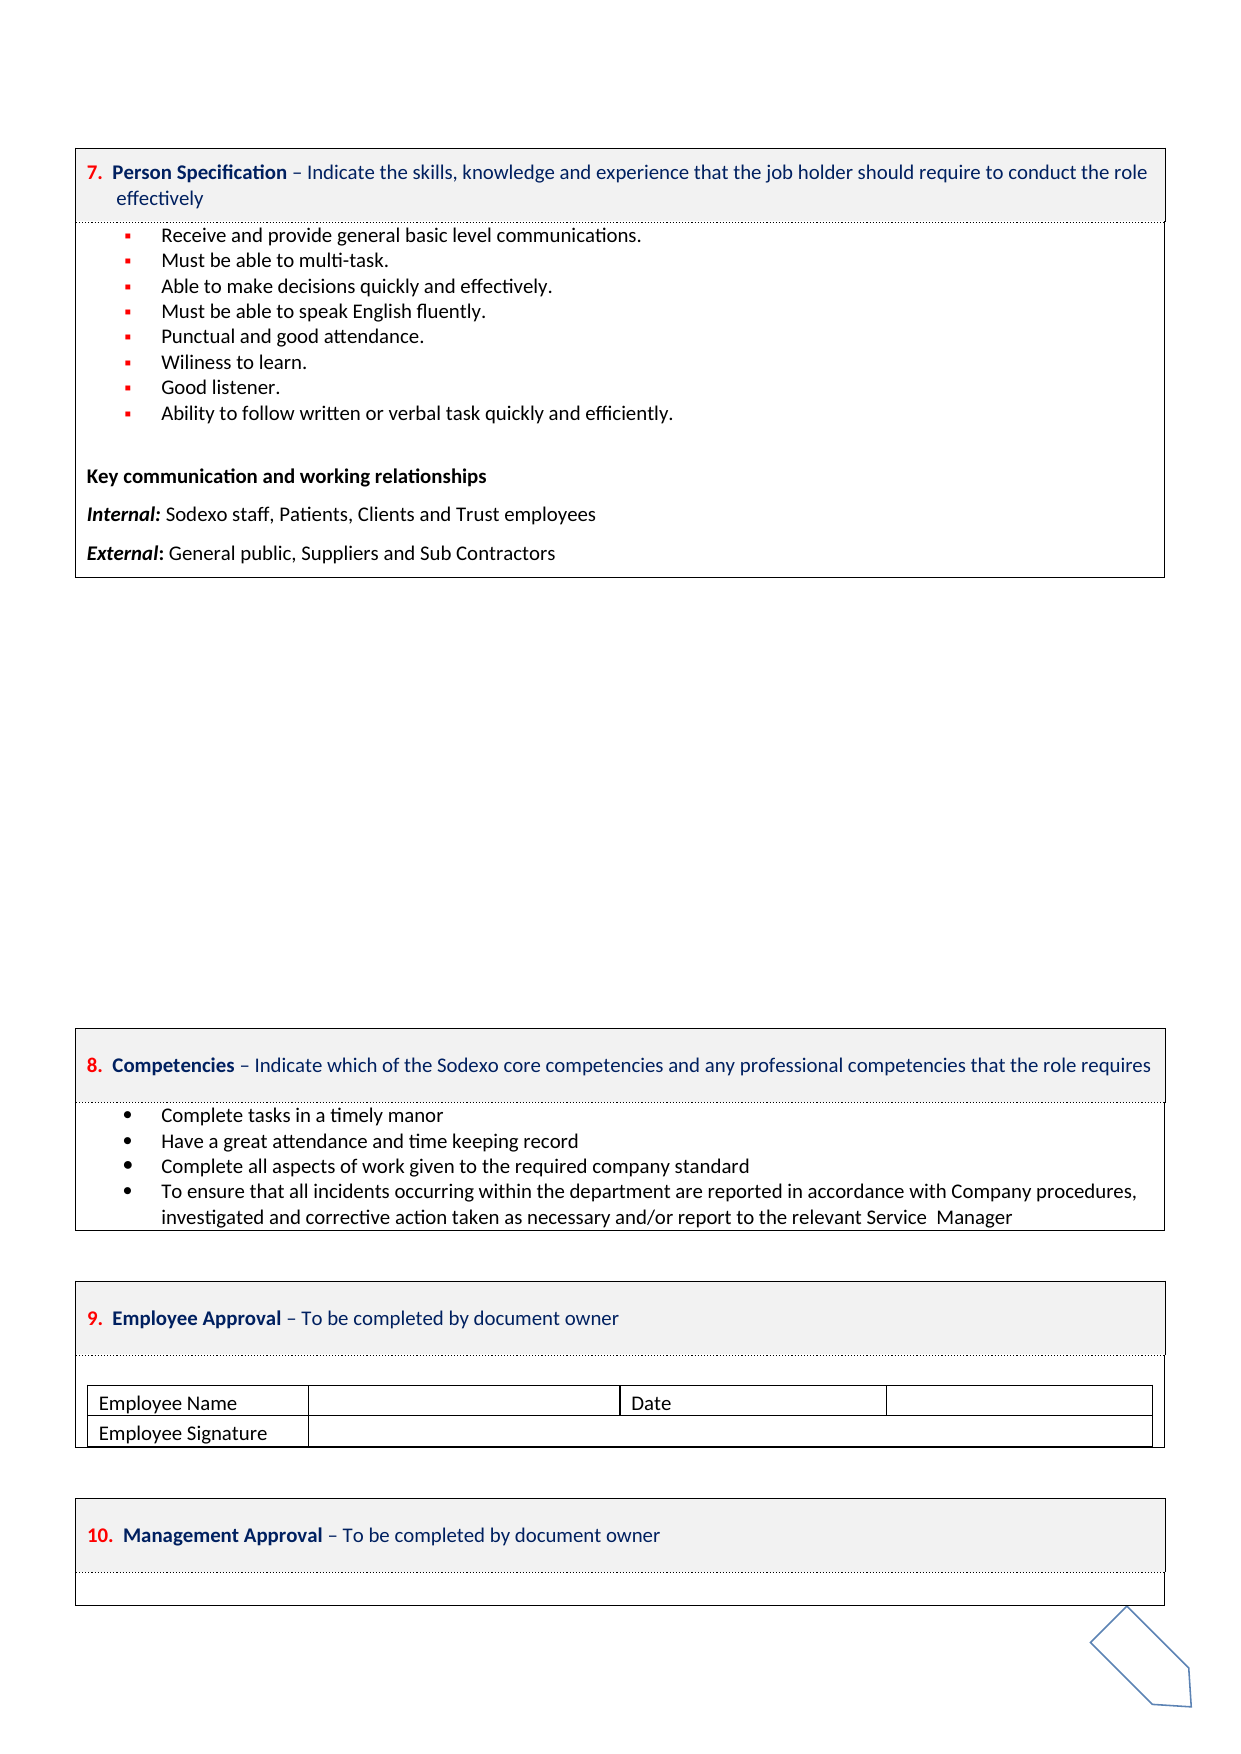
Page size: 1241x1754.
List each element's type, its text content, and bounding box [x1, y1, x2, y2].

table_cell Receive and provide general basic level communications. Must be able to multi-task. Able to make decisions quickly and effectively. Must be able to speak English fluently. Punctual and good attendance. Wiliness to learn. Good listener. Ability to follow written or verbal task quickly and efficiently. Key communication and working relationships Internal: Sodexo staff, Patients, Clients and Trust employees External: General public, Suppliers and Sub Contractors [76, 221, 1164, 577]
table_cell Complete tasks in a timely manor Have a great attendance and time keeping record Complete all aspects of work given to the required company standard To ensure that all incidents occurring within the department are reported in accordance with Company procedures, investigated and corrective action taken as necessary and/or report to the relevant Service Manager [76, 1102, 1164, 1229]
table_header 9. Employee Approval – To be completed by document owner [76, 1282, 1165, 1354]
table_header 8. Competencies – Indicate which of the Sodexo core competencies and any professional competencies that the role requires [76, 1029, 1165, 1102]
table_header 7. Person Specification – Indicate the skills, knowledge and experience that the job holder should require to conduct the role effectively [76, 149, 1165, 221]
table_cell [76, 1572, 1164, 1605]
table_header 10. Management Approval – To be completed by document owner [76, 1499, 1165, 1572]
table_cell [76, 1355, 1164, 1447]
